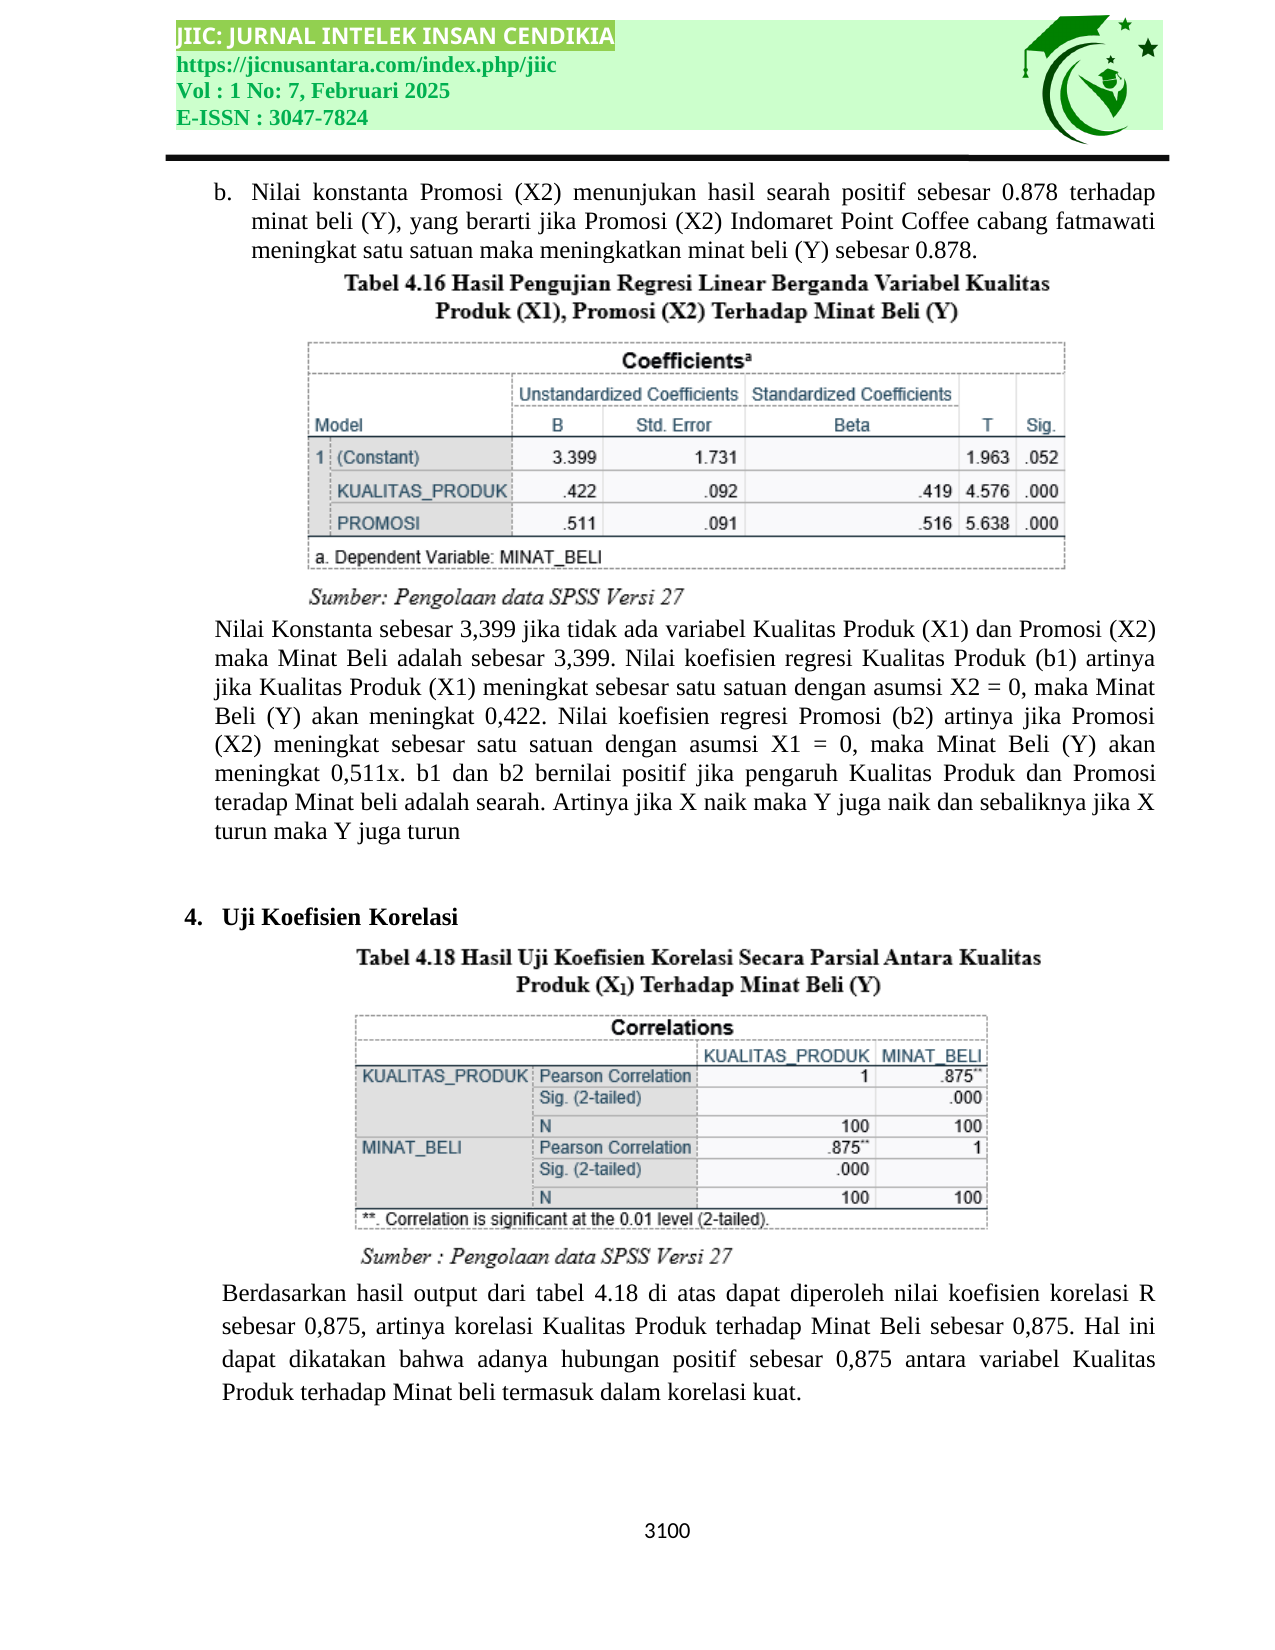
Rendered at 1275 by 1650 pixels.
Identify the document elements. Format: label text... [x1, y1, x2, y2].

picture [283, 263, 1088, 615]
picture [1020, 13, 1160, 152]
list Nilai konstanta Promosi (X2) menunjukan hasil searah positif sebesar 0.878 terhadap minat beli (Y), yang berarti jika Promosi (X2) Indomaret Point Coffee cabang fatmawati meningkat satu satuan maka meningkatkan minat beli (Y) sebesar 0.878. [213, 177, 1157, 263]
list Uji Koefisien Korelasi [184, 902, 1157, 931]
list Nilai Konstanta sebesar 3,399 jika tidak ada variabel Kualitas Produk (X1) dan Promosi (X2) maka Minat Beli adalah sebesar 3,399. Nilai koefisien regresi Kualitas Produk (b1) artinya jika Kualitas Produk (X1) meningkat sebesar satu satuan dengan asumsi X2 = 0, maka Minat Beli (Y) akan meningkat 0,422. Nilai koefisien regresi Promosi (b2) artinya jika Promosi (X2) meningkat sebesar satu satuan dengan asumsi X1 = 0, maka Minat Beli (Y) akan meningkat 0,511x. b1 dan b2 bernilai positif jika pengaruh Kualitas Produk dan Promosi teradap Minat beli adalah searah. Artinya jika X naik maka Y juga naik dan sebaliknya jika X turun maka Y juga turun [214, 614, 1157, 844]
picture [331, 935, 1048, 1274]
text Berdasarkan hasil output dari tabel 4.18 di atas dapat diperoleh nilai koefisien korelasi R sebesar 0,875, artinya korelasi Kualitas Produk terhadap Minat Beli sebesar 0,875. Hal ini dapat dikatakan bahwa adanya hubungan positif sebesar 0,875 antara variabel Kualitas Produk terhadap Minat beli termasuk dalam korelasi kuat. [222, 1278, 1157, 1406]
